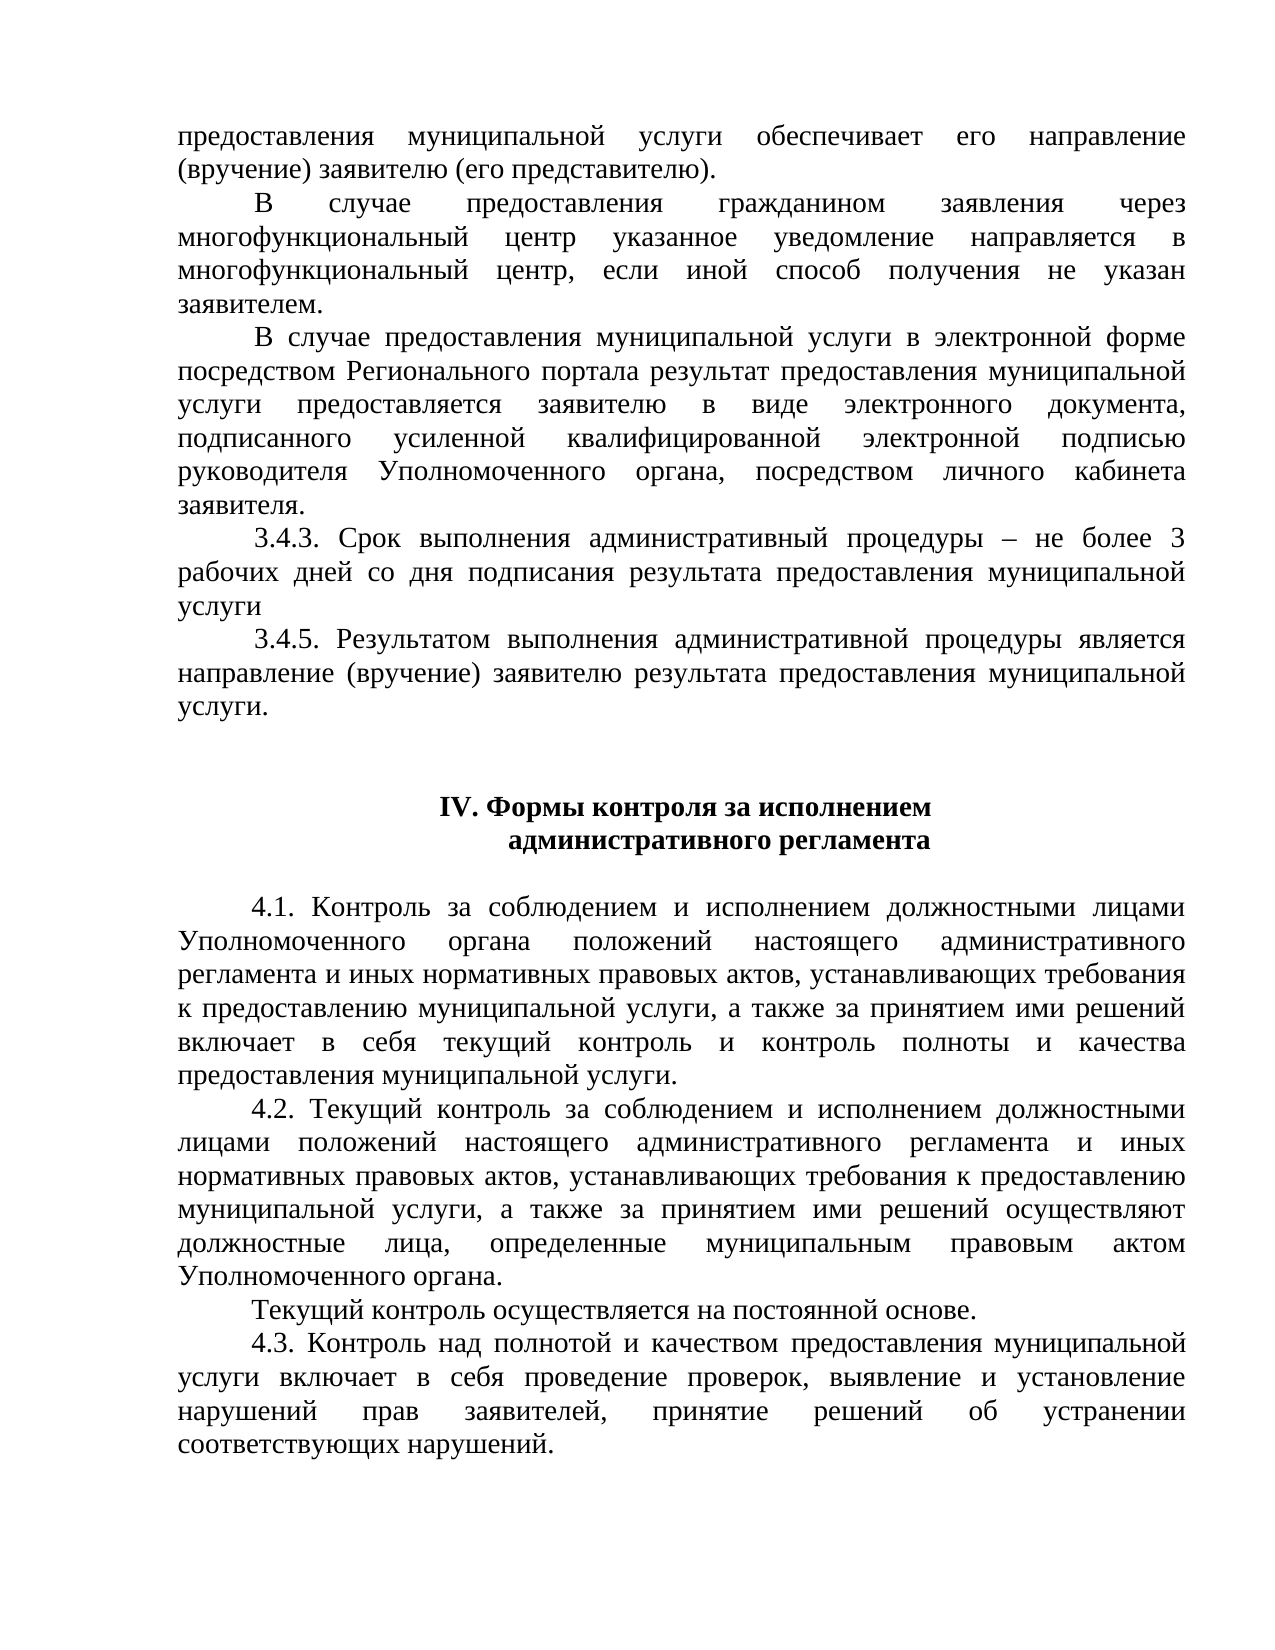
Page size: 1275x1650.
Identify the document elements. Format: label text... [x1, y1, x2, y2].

text В случае предоставления муниципальной услуги в электронной форме посредством Регионального портала результат предоставления муниципальной услуги предоставляется заявителю в виде электронного документа, подписанного усиленной квалифицированной электронной подписью руководителя Уполномоченного органа, посредством личного кабинета заявителя. [177, 319, 1186, 521]
text Текущий контроль осуществляется на постоянной основе. [177, 1292, 1186, 1326]
text административного регламента [177, 822, 1186, 856]
text 4.3. Контроль над полнотой и качеством предоставления муниципальной услуги включает в себя проведение проверок, выявление и установление нарушений прав заявителей, принятие решений об устранении соответствующих нарушений. [177, 1326, 1186, 1460]
text 4.1. Контроль за соблюдением и исполнением должностными лицами Уполномоченного органа положений настоящего административного регламента и иных нормативных правовых актов, устанавливающих требования к предоставлению муниципальной услуги, а также за принятием ими решений включает в себя текущий контроль и контроль полноты и качества предоставления муниципальной услуги. [177, 889, 1186, 1091]
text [177, 118, 1186, 185]
text 4.2. Текущий контроль за соблюдением и исполнением должностными лицами положений настоящего административного регламента и иных нормативных правовых актов, устанавливающих требования к предоставлению муниципальной услуги, а также за принятием ими решений осуществляют должностные лица, определенные муниципальным правовым актом Уполномоченного органа. [177, 1091, 1186, 1292]
text 3.4.5. Результатом выполнения административной процедуры является направление (вручение) заявителю результата предоставления муниципальной услуги. [177, 621, 1186, 722]
text IV. Формы контроля за исполнением [177, 755, 1186, 822]
text 3.4.3. Срок выполнения административный процедуры – не более 3 рабочих дней со дня подписания результата предоставления муниципальной услуги [177, 521, 1186, 621]
text В случае предоставления гражданином заявления через многофункциональный центр указанное уведомление направляется в многофункциональный центр, если иной способ получения не указан заявителем. [177, 185, 1186, 319]
